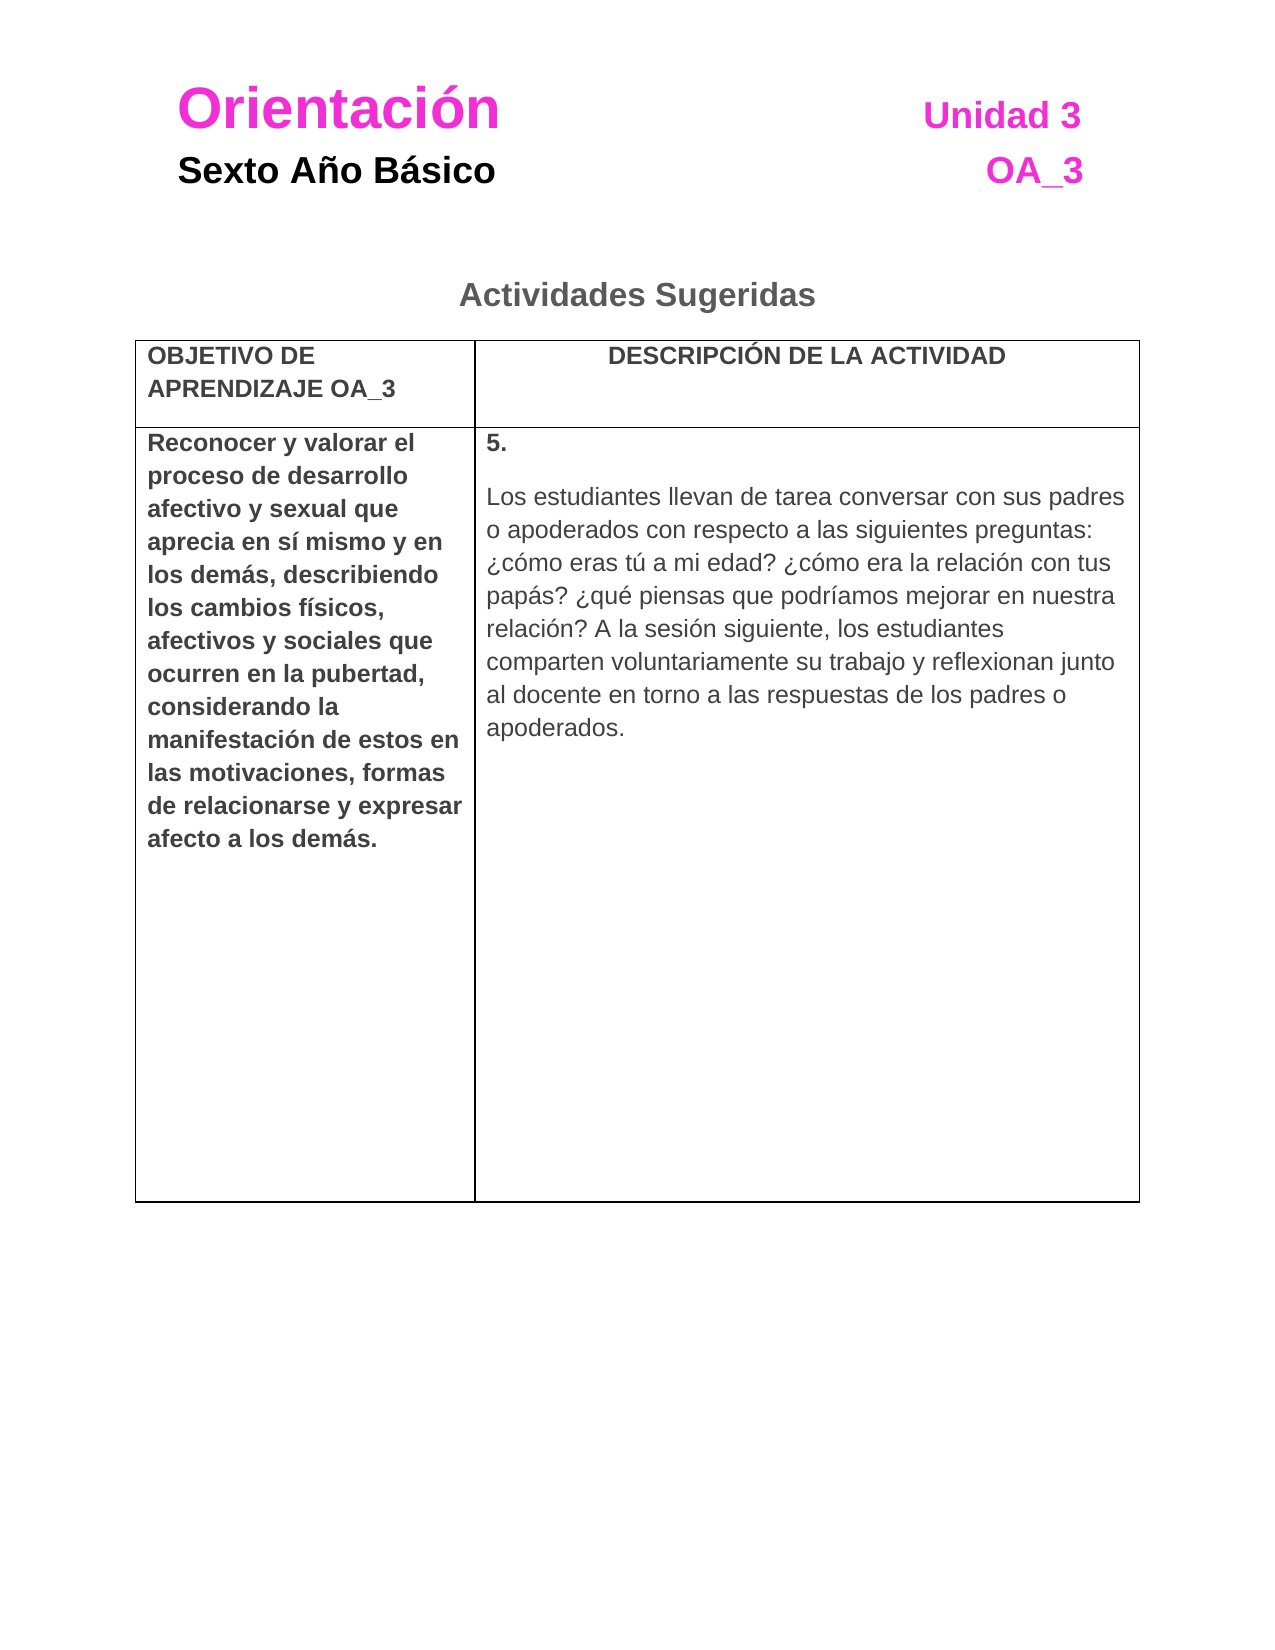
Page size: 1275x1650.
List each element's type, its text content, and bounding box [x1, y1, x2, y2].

table_cell 5. Los estudiantes llevan de tarea conversar con sus padres o apoderados con respecto a las siguientes preguntas: ¿cómo eras tú a mi edad? ¿cómo era la relación con tus papás? ¿qué piensas que podríamos mejorar en nuestra relación? A la sesión siguiente, los estudiantes comparten voluntariamente su trabajo y reflexionan junto al docente en torno a las respuestas de los padres o apoderados. [476, 428, 1139, 1201]
table_cell Reconocer y valorar el proceso de desarrollo afectivo y sexual que aprecia en sí mismo y en los demás, describiendo los cambios físicos, afectivos y sociales que ocurren en la pubertad, considerando la manifestación de estos en las motivaciones, formas de relacionarse y expresar afecto a los demás. [136, 428, 474, 1201]
text Actividades Sugeridas [177, 274, 1098, 313]
table_header DESCRIPCIÓN DE LA ACTIVIDAD [476, 341, 1139, 427]
table_header OBJETIVO DE APRENDIZAJE OA_3 [136, 341, 474, 427]
